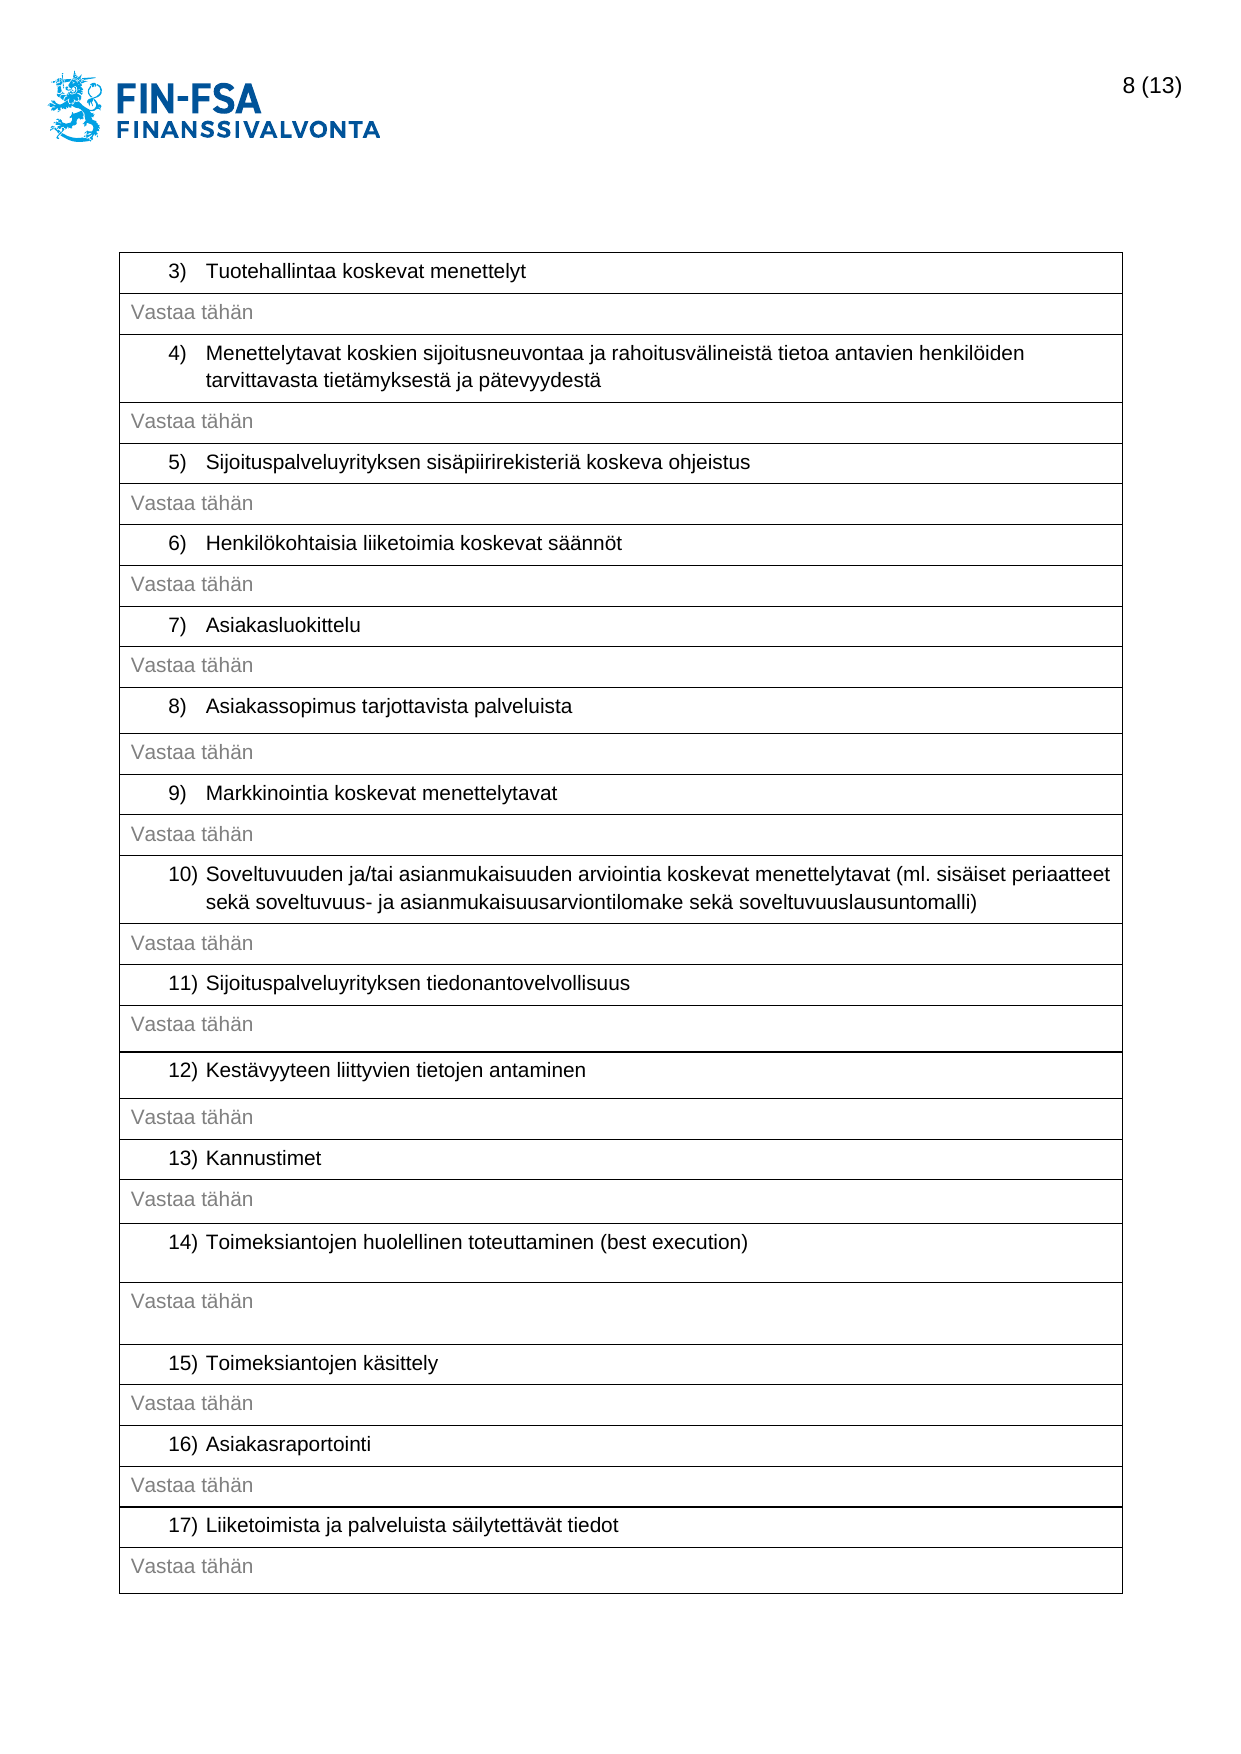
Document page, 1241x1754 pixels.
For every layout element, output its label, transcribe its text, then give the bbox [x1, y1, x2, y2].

table_cell Sijoituspalveluyrityksen tiedonantovelvollisuus [120, 965, 1122, 1005]
table_cell [120, 294, 1122, 334]
table_cell [120, 924, 1122, 964]
table_cell Henkilökohtaisia liiketoimia koskevat säännöt [120, 525, 1122, 565]
table_cell Menettelytavat koskien sijoitusneuvontaa ja rahoitusvälineistä tietoa antavien henkilöiden tarvittavasta tietämyksestä ja pätevyydestä [120, 335, 1122, 402]
table_cell [120, 647, 1122, 687]
table_cell Tuotehallintaa koskevat menettelyt [120, 253, 1122, 293]
table_cell Kannustimet [120, 1140, 1122, 1179]
table_cell [120, 566, 1122, 606]
table_cell Kestävyyteen liittyvien tietojen antaminen [120, 1053, 1122, 1098]
table_cell [120, 484, 1122, 524]
table_cell Toimeksiantojen käsittely [120, 1345, 1122, 1384]
table_cell [120, 734, 1122, 774]
table_cell [120, 403, 1122, 443]
table_cell [120, 1385, 1122, 1425]
table_cell Asiakasraportointi [120, 1426, 1122, 1466]
table_cell Asiakasluokittelu [120, 607, 1122, 646]
table_cell [120, 1180, 1122, 1223]
table_cell [120, 1283, 1122, 1343]
table_cell Toimeksiantojen huolellinen toteuttaminen (best execution) [120, 1224, 1122, 1282]
table_cell Soveltuvuuden ja/tai asianmukaisuuden arviointia koskevat menettelytavat (ml. sisäiset periaatteet sekä soveltuvuus- ja asianmukaisuusarviontilomake sekä soveltuvuuslausuntomalli) [120, 856, 1122, 923]
table_cell Sijoituspalveluyrityksen sisäpiirirekisteriä koskeva ohjeistus [120, 444, 1122, 483]
table_cell Markkinointia koskevat menettelytavat [120, 775, 1122, 814]
table_cell Asiakassopimus tarjottavista palveluista [120, 688, 1122, 733]
table_cell [120, 815, 1122, 855]
table_cell [120, 1006, 1122, 1051]
table_cell Liiketoimista ja palveluista säilytettävät tiedot [120, 1508, 1122, 1547]
table_cell [120, 1548, 1122, 1593]
table_cell [120, 1467, 1122, 1506]
table_cell [120, 1099, 1122, 1139]
